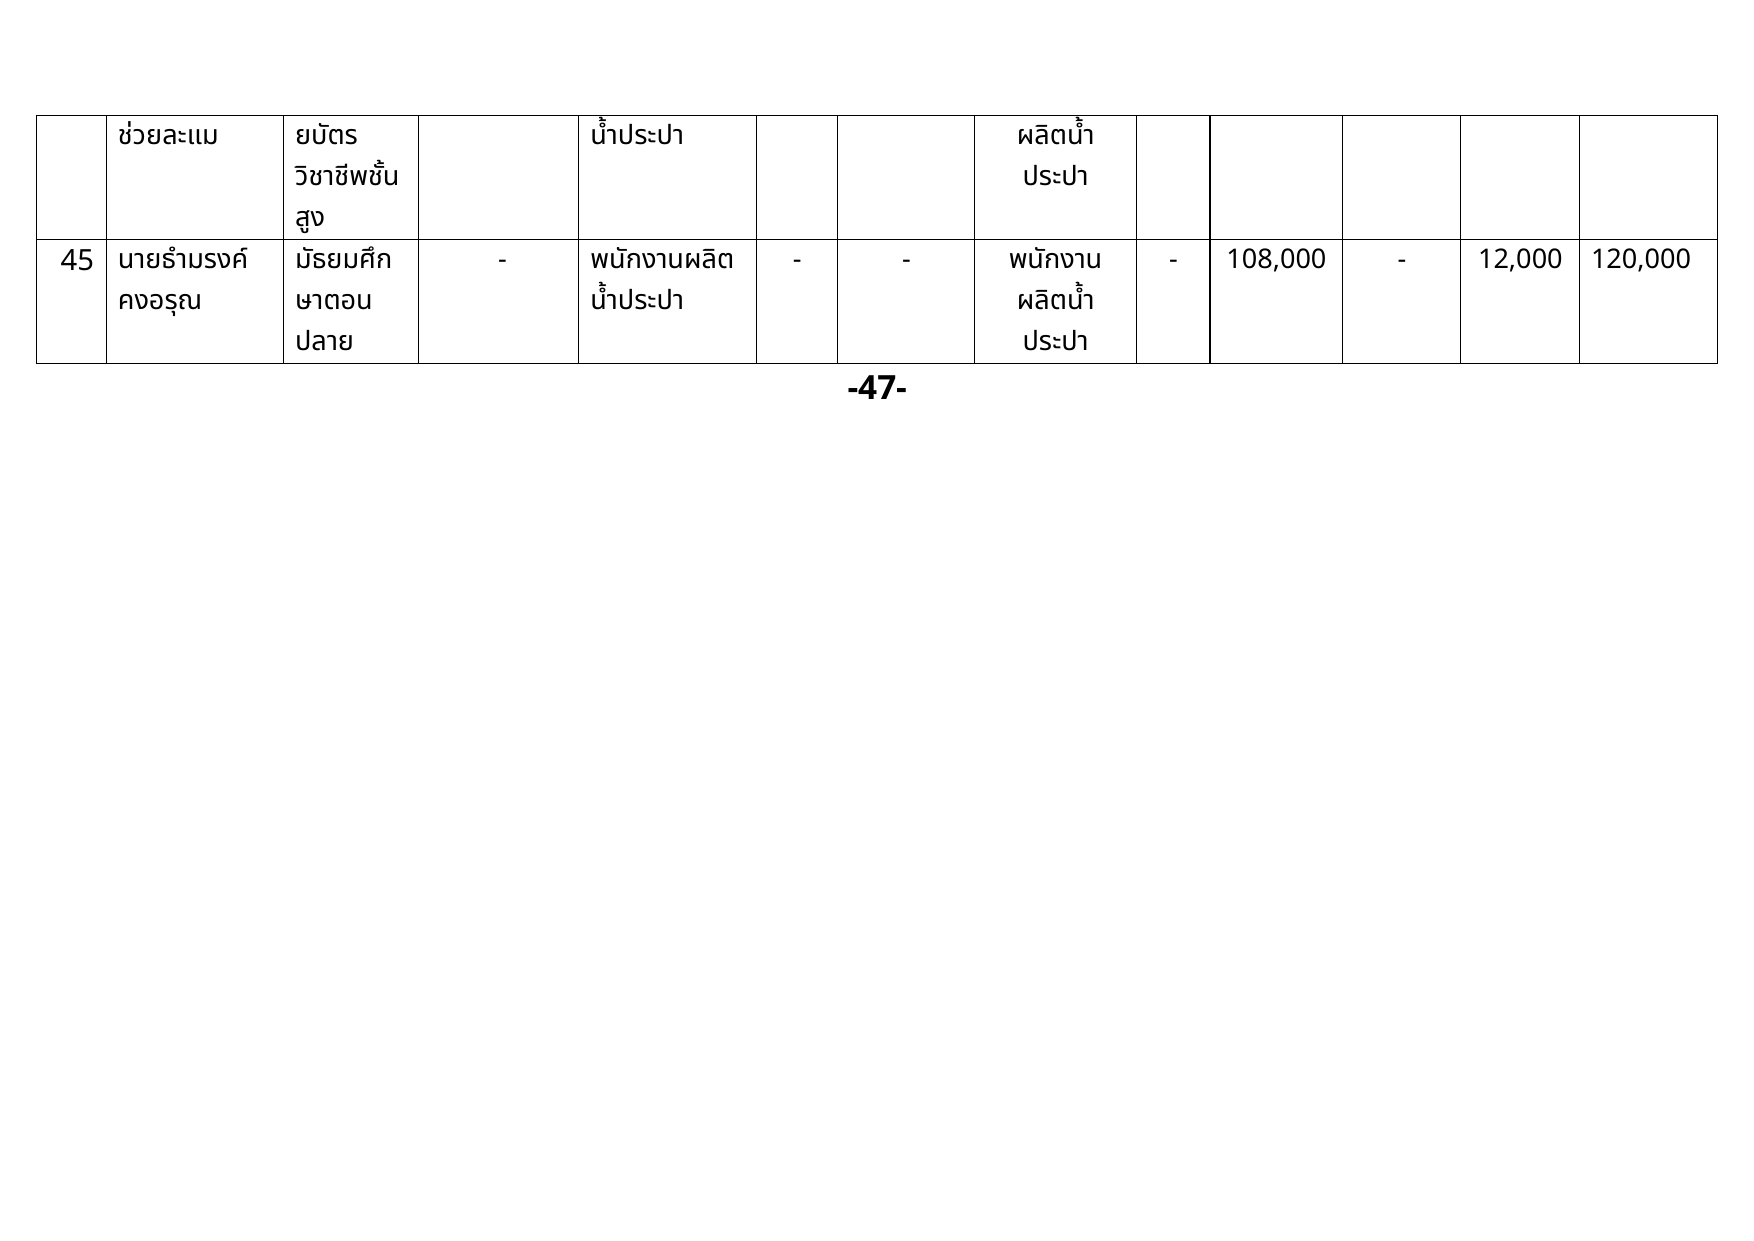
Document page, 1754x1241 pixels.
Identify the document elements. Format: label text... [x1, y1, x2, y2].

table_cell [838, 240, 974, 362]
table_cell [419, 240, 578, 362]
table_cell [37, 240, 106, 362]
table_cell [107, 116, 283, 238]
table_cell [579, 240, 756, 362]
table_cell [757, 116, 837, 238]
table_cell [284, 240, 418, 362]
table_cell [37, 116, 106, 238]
text -47- [89, 364, 1665, 409]
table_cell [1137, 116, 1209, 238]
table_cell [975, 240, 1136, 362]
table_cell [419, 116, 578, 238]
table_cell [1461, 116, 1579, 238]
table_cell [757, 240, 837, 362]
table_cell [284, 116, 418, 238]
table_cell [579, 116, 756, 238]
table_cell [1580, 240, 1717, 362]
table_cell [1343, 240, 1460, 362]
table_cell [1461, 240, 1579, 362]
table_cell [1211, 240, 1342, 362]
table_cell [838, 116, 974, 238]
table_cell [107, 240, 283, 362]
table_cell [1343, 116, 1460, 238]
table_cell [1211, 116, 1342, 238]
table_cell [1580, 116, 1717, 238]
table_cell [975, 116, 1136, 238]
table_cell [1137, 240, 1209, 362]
